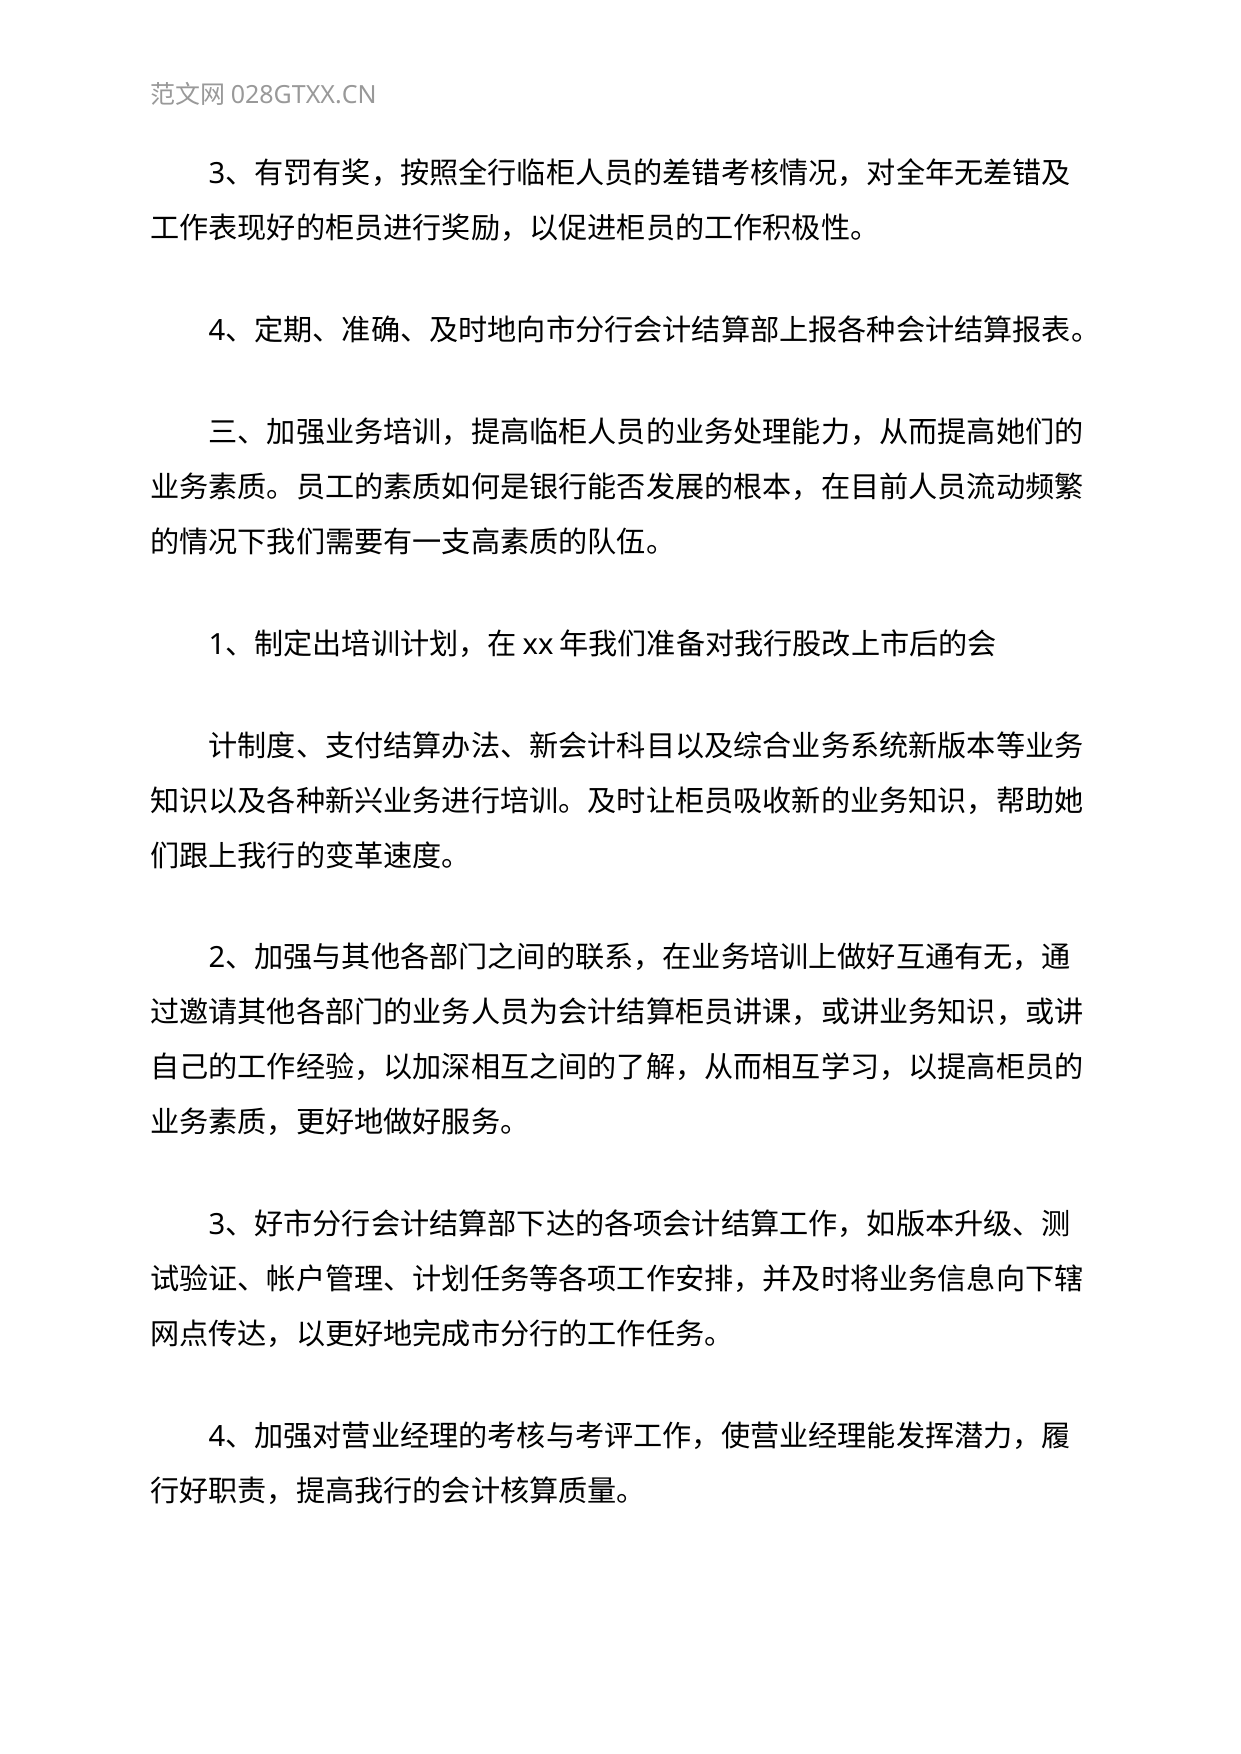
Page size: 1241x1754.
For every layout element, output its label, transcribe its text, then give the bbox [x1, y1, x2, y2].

text 4、加强对营业经理的考核与考评工作，使营业经理能发挥潜力，履行好职责，提高我行的会计核算质量。 [150, 1412, 1090, 1509]
text 3、有罚有奖，按照全行临柜人员的差错考核情况，对全年无差错及工作表现好的柜员进行奖励，以促进柜员的工作积极性。 [150, 150, 1090, 247]
text 计制度、支付结算办法、新会计科目以及综合业务系统新版本等业务知识以及各种新兴业务进行培训。及时让柜员吸收新的业务知识，帮助她们跟上我行的变革速度。 [150, 722, 1090, 874]
text 3、好市分行会计结算部下达的各项会计结算工作，如版本升级、测试验证、帐户管理、计划任务等各项工作安排，并及时将业务信息向下辖网点传达，以更好地完成市分行的工作任务。 [150, 1200, 1090, 1353]
text 4、定期、准确、及时地向市分行会计结算部上报各种会计结算报表。 [150, 307, 1090, 349]
text 2、加强与其他各部门之间的联系，在业务培训上做好互通有无，通过邀请其他各部门的业务人员为会计结算柜员讲课，或讲业务知识，或讲自己的工作经验，以加深相互之间的了解，从而相互学习，以提高柜员的业务素质，更好地做好服务。 [150, 934, 1090, 1141]
text 1、制定出培训计划，在xx年我们准备对我行股改上市后的会 [150, 620, 1090, 663]
text 三、加强业务培训，提高临柜人员的业务处理能力，从而提高她们的业务素质。员工的素质如何是银行能否发展的根本，在目前人员流动频繁的情况下我们需要有一支高素质的队伍。 [150, 409, 1090, 561]
